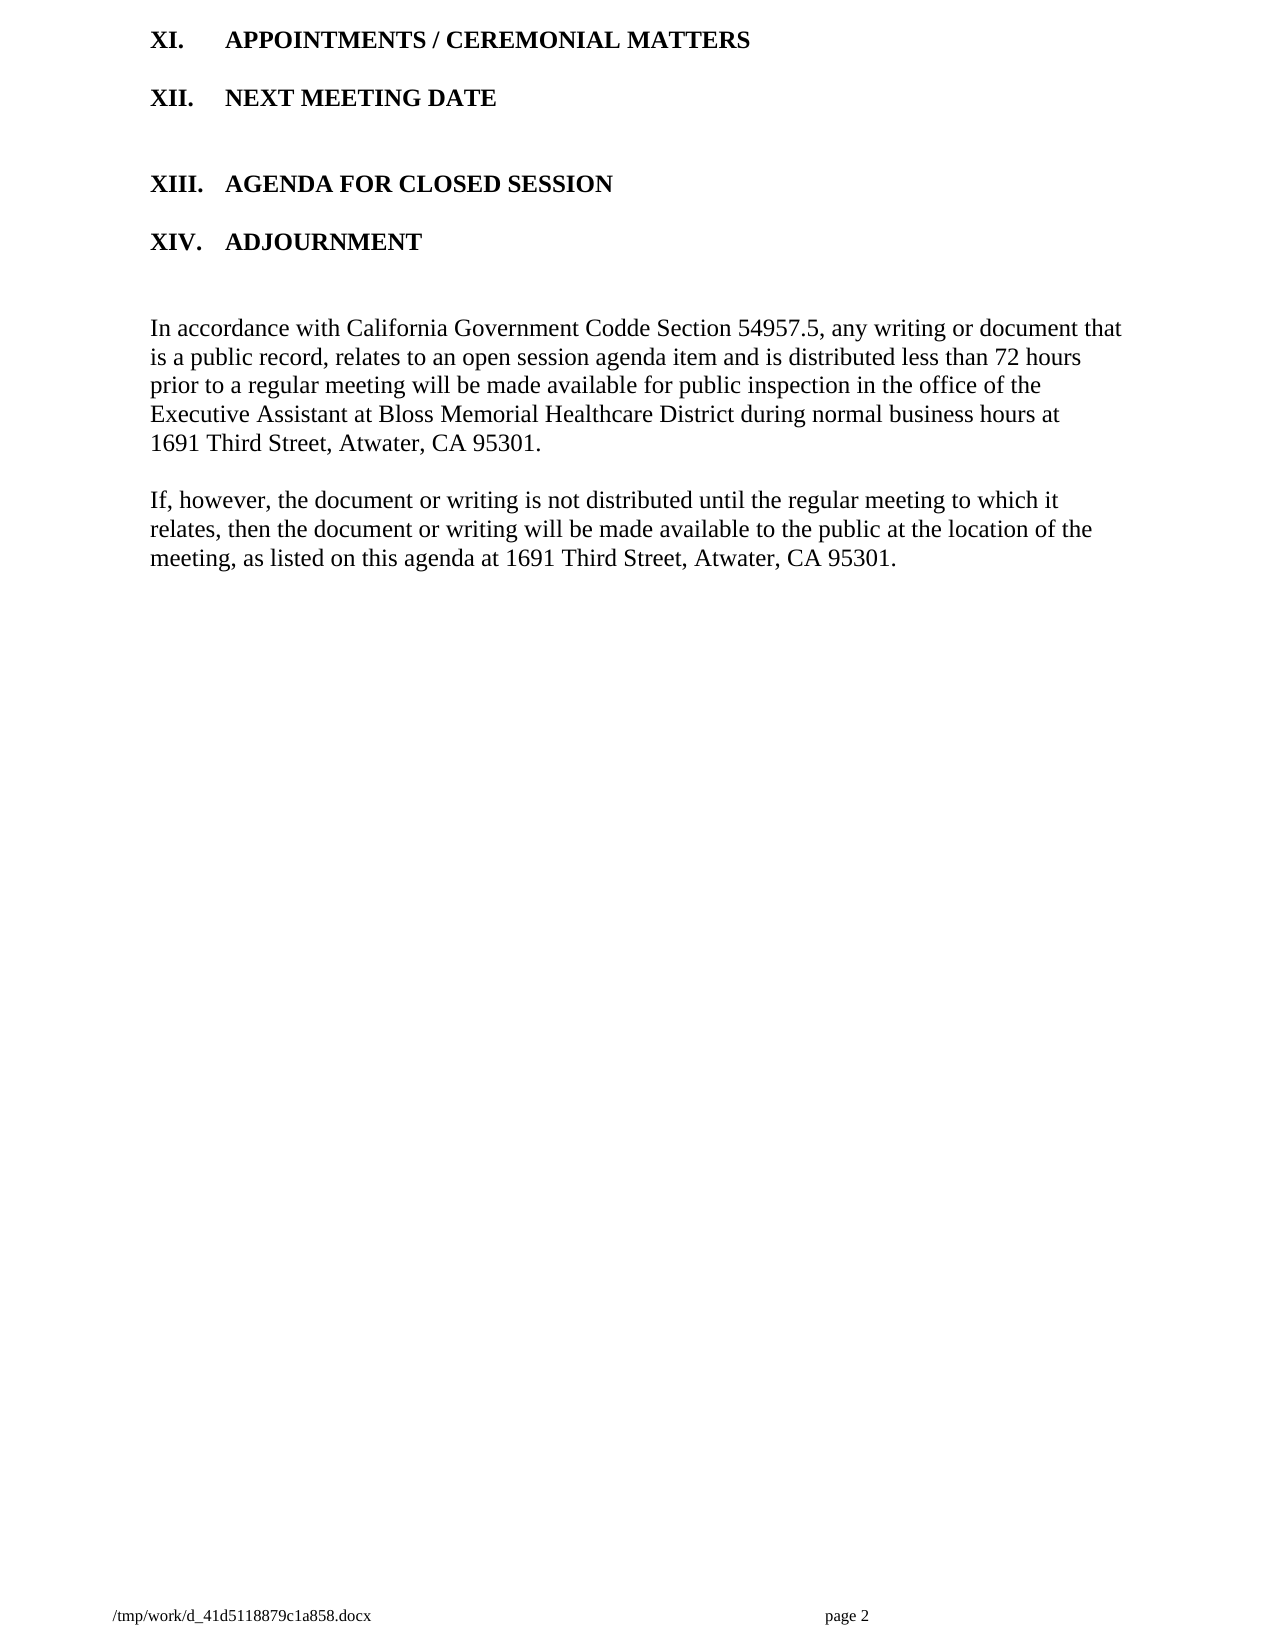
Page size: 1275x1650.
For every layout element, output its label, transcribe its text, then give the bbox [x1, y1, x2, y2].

text In accordance with California Government Codde Section 54957.5, any writing or document that is a public record, relates to an open session agenda item and is distributed less than 72 hours prior to a regular meeting will be made available for public inspection in the office of the Executive Assistant at Bloss Memorial Healthcare District during normal business hours at [150, 313, 1125, 428]
text XI. APPOINTMENTS / CEREMONIAL MATTERS [150, 26, 1125, 54]
text XIII. AGENDA FOR CLOSED SESSION [150, 169, 1125, 198]
text XIV. ADJOURNMENT [150, 227, 1125, 256]
text 1691 Third Street, Atwater, CA 95301. [150, 428, 1125, 457]
text If, however, the document or writing is not distributed until the regular meeting to which it relates, then the document or writing will be made available to the public at the location of the meeting, as listed on this agenda at 1691 Third Street, Atwater, CA 95301. [150, 486, 1125, 572]
text XII. NEXT MEETING DATE [150, 83, 1125, 112]
